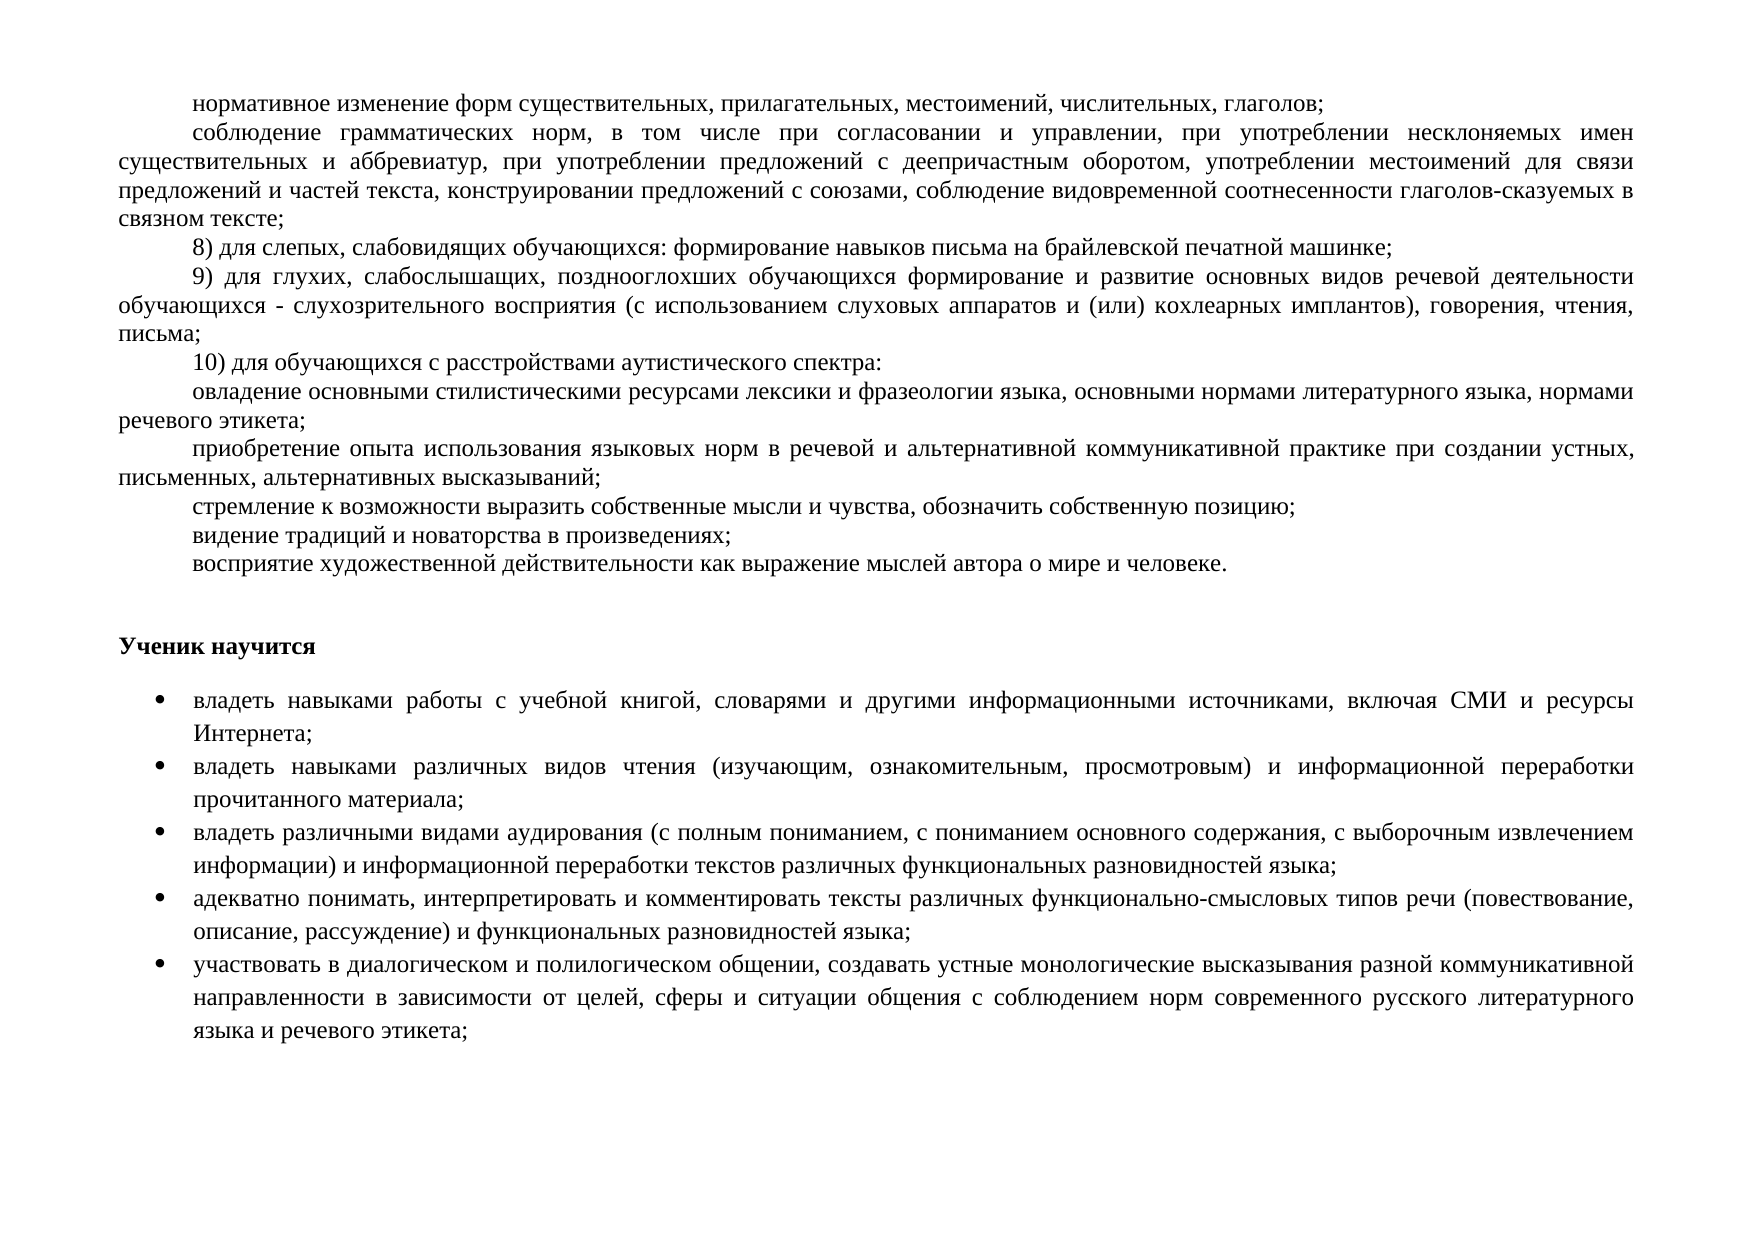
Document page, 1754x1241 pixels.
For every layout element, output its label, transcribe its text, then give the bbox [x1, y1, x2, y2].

text стремление к возможности выразить собственные мысли и чувства, обозначить собственную позицию; [118, 491, 1636, 520]
text 9) для глухих, слабослышащих, позднооглохших обучающихся формирование и развитие основных видов речевой деятельности обучающихся - слухозрительного восприятия (с использованием слуховых аппаратов и (или) кохлеарных имплантов), говорения, чтения, письма; [118, 261, 1636, 347]
list владеть различными видами аудирования (с полным пониманием, с пониманием основного содержания, с выборочным извлечением информации) и информационной переработки текстов различных функциональных разновидностей языка; [156, 817, 1636, 879]
text 8) для слепых, слабовидящих обучающихся: формирование навыков письма на брайлевской печатной машинке; [118, 232, 1636, 261]
text 10) для обучающихся с расстройствами аутистического спектра: [118, 347, 1636, 376]
list участвовать в диалогическом и полилогическом общении, создавать устные монологические высказывания разной коммуникативной направленности в зависимости от целей, сферы и ситуации общения с соблюдением норм современного русского литературного языка и речевого этикета; [156, 949, 1636, 1044]
text соблюдение грамматических норм, в том числе при согласовании и управлении, при употреблении несклоняемых имен существительных и аббревиатур, при употреблении предложений с деепричастным оборотом, употреблении местоимений для связи предложений и частей текста, конструировании предложений с союзами, соблюдение видовременной соотнесенности глаголов-сказуемых в связном тексте; [118, 117, 1636, 232]
text овладение основными стилистическими ресурсами лексики и фразеологии языка, основными нормами литературного языка, нормами речевого этикета; [118, 376, 1636, 433]
text видение традиций и новаторства в произведениях; [118, 520, 1636, 548]
text нормативное изменение форм существительных, прилагательных, местоимений, числительных, глаголов; [118, 88, 1636, 117]
list владеть навыками работы с учебной книгой, словарями и другими информационными источниками, включая СМИ и ресурсы Интернета; [156, 685, 1636, 747]
text Ученик научится [118, 631, 1636, 660]
text восприятие художественной действительности как выражение мыслей автора о мире и человеке. [118, 548, 1636, 577]
list владеть навыками различных видов чтения (изучающим, ознакомительным, просмотровым) и информационной переработки прочитанного материала; [156, 751, 1636, 813]
list адекватно понимать, интерпретировать и комментировать тексты различных функционально-смысловых типов речи (повествование, описание, рассуждение) и функциональных разновидностей языка; [156, 883, 1636, 945]
text приобретение опыта использования языковых норм в речевой и альтернативной коммуникативной практике при создании устных, письменных, альтернативных высказываний; [118, 433, 1636, 491]
